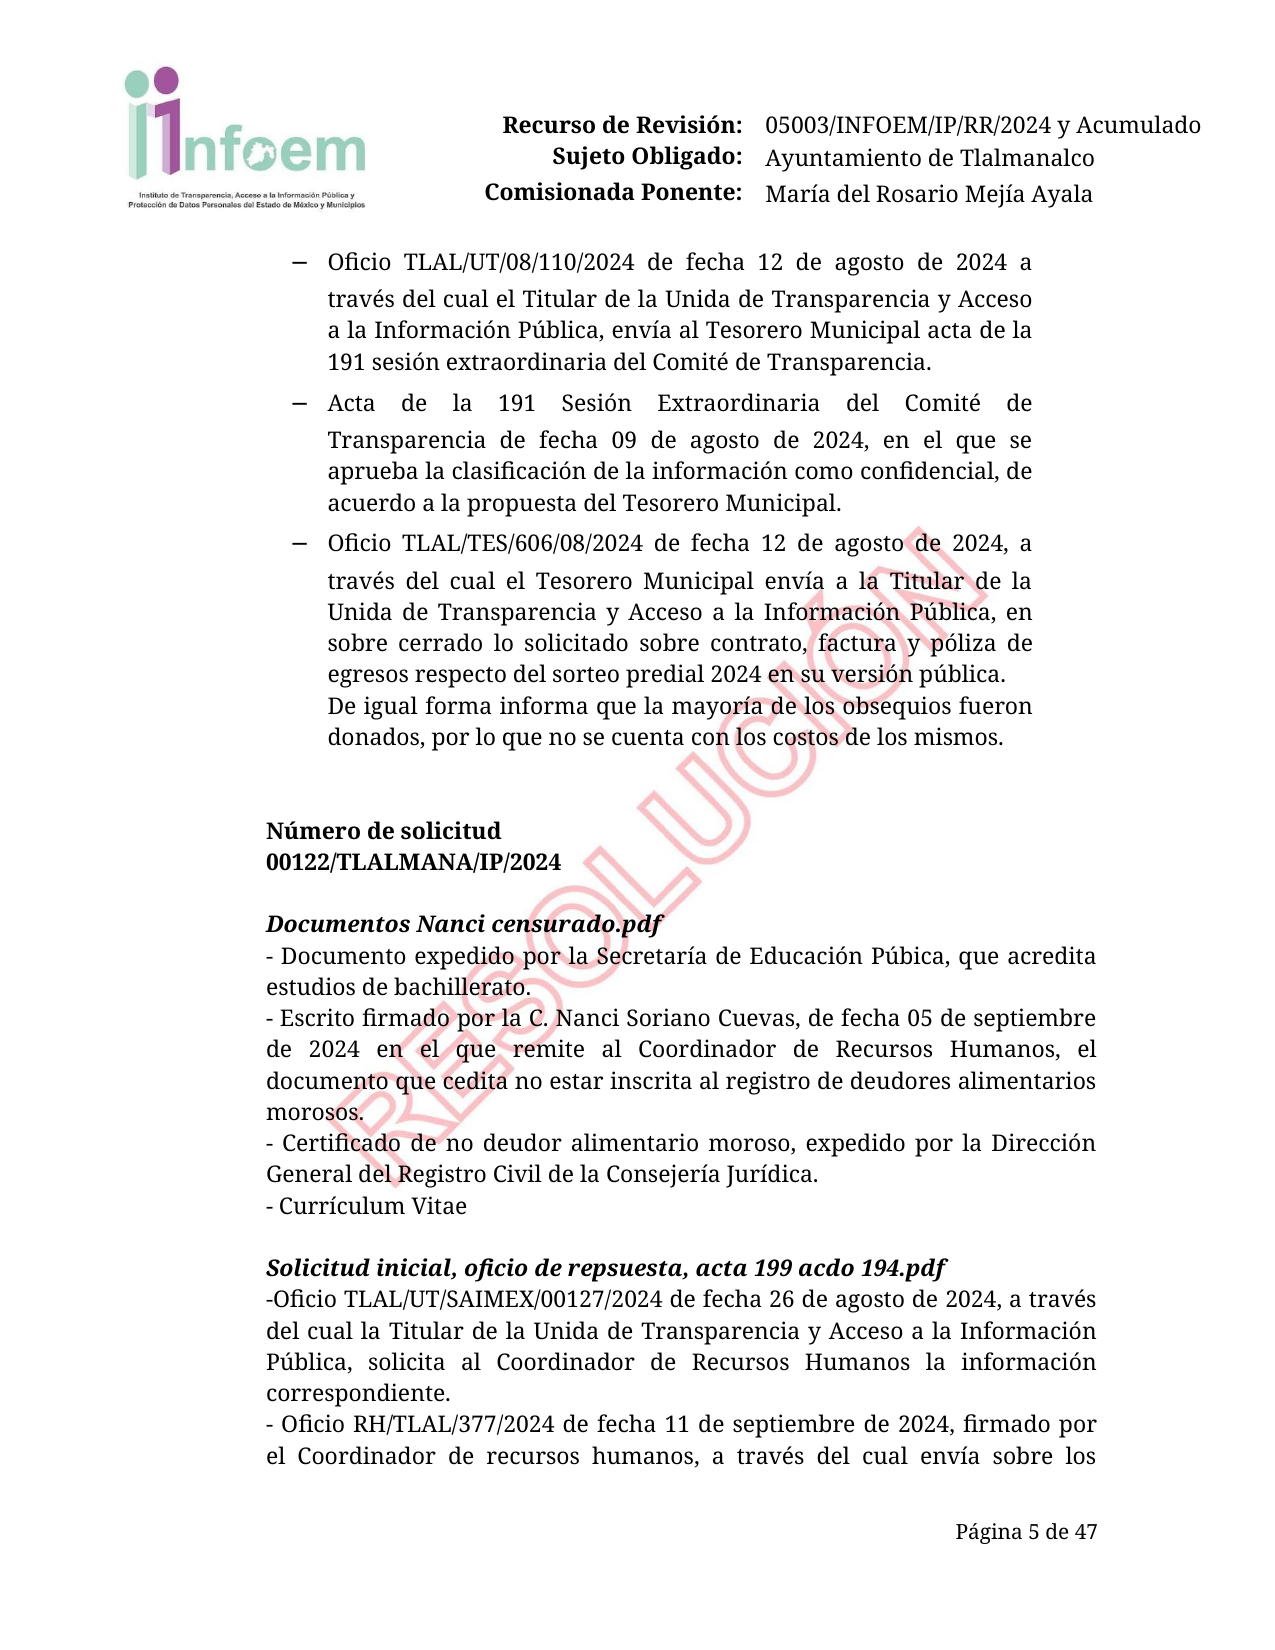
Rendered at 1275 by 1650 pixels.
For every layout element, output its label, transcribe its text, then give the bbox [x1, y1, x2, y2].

text - Certificado de no deudor alimentario moroso, expedido por la Dirección General del Registro Civil de la Consejería Jurídica. [266, 1127, 1098, 1190]
text -Oficio TLAL/UT/SAIMEX/00127/2024 de fecha 26 de agosto de 2024, a través del cual la Titular de la Unida de Transparencia y Acceso a la Información Pública, solicita al Coordinador de Recursos Humanos la información correspondiente. [266, 1283, 1098, 1408]
text De igual forma informa que la mayoría de los obsequios fueron donados, por lo que no se cuenta con los costos de los mismos. [327, 690, 1034, 752]
text - Escrito firmado por la C. Nanci Soriano Cuevas, de fecha 05 de septiembre de 2024 en el que remite al Coordinador de Recursos Humanos, el documento que cedita no estar inscrita al registro de deudores alimentarios morosos. [266, 1002, 1098, 1127]
list Oficio TLAL/TES/606/08/2024 de fecha 12 de agosto de 2024, a través del cual el Tesorero Municipal envía a la Titular de la Unida de Transparencia y Acceso a la Información Pública, en sobre cerrado lo solicitado sobre contrato, factura y póliza de egresos respecto del sorteo predial 2024 en su versión pública. [290, 518, 1034, 690]
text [266, 1408, 1098, 1471]
text Número de solicitud [266, 815, 1034, 846]
text - Currículum Vitae [266, 1190, 1098, 1221]
list Acta de la 191 Sesión Extraordinaria del Comité de Transparencia de fecha 09 de agosto de 2024, en el que se aprueba la clasificación de la información como confidencial, de acuerdo a la propuesta del Tesorero Municipal. [290, 377, 1034, 518]
text Solicitud inicial, oficio de repsuesta, acta 199 acdo 194.pdf [266, 1252, 1098, 1283]
list Oficio TLAL/UT/08/110/2024 de fecha 12 de agosto de 2024 a través del cual el Titular de la Unida de Transparencia y Acceso a la Información Pública, envía al Tesorero Municipal acta de la 191 sesión extraordinaria del Comité de Transparencia. [290, 236, 1034, 377]
text 00122/TLALMANA/IP/2024 [266, 846, 1034, 877]
text Documentos Nanci censurado.pdf [266, 908, 1098, 940]
text - Documento expedido por la Secretaría de Educación Púbica, que acredita estudios de bachillerato. [266, 940, 1098, 1002]
picture [5, 6, 1275, 1650]
